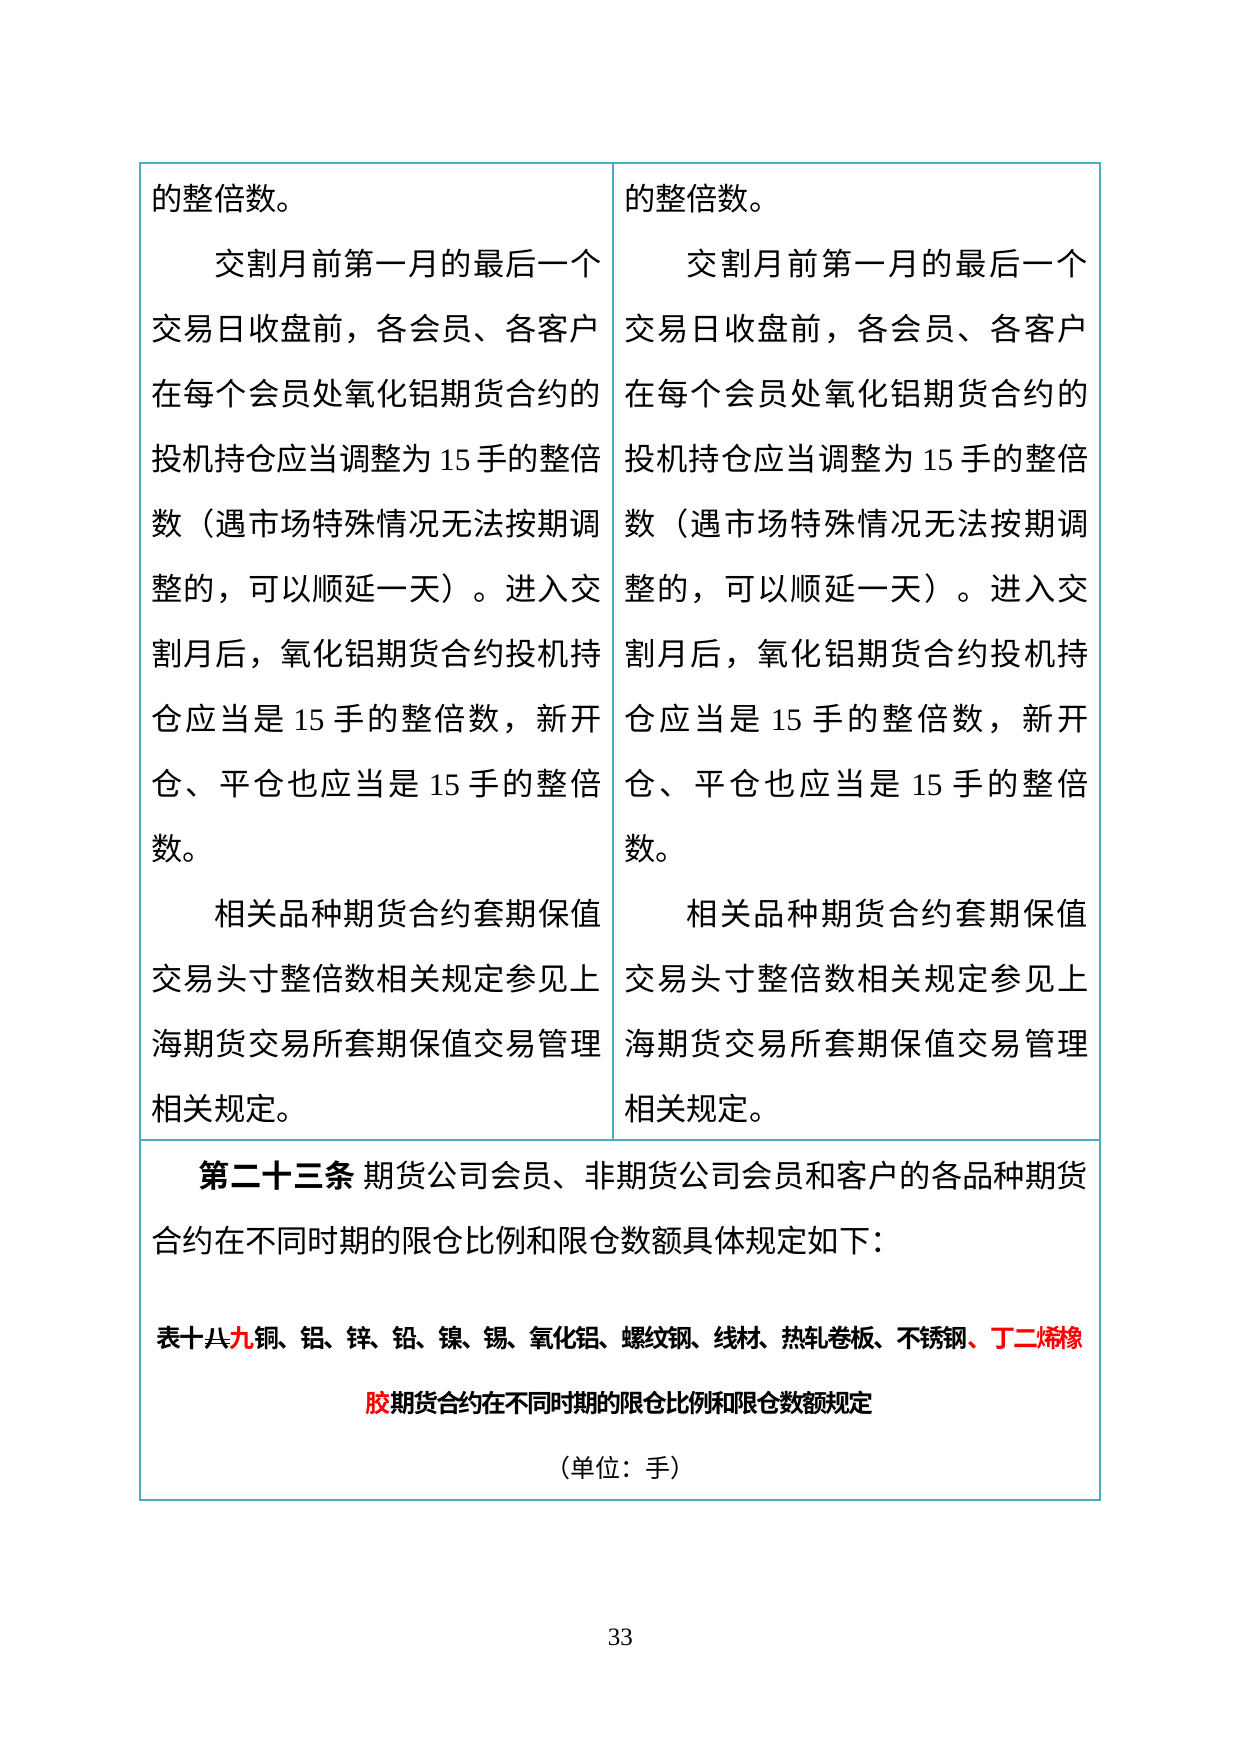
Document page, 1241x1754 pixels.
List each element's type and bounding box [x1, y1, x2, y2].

table_cell [614, 164, 1099, 1139]
table_cell [141, 1141, 1099, 1499]
table_cell [141, 164, 612, 1139]
